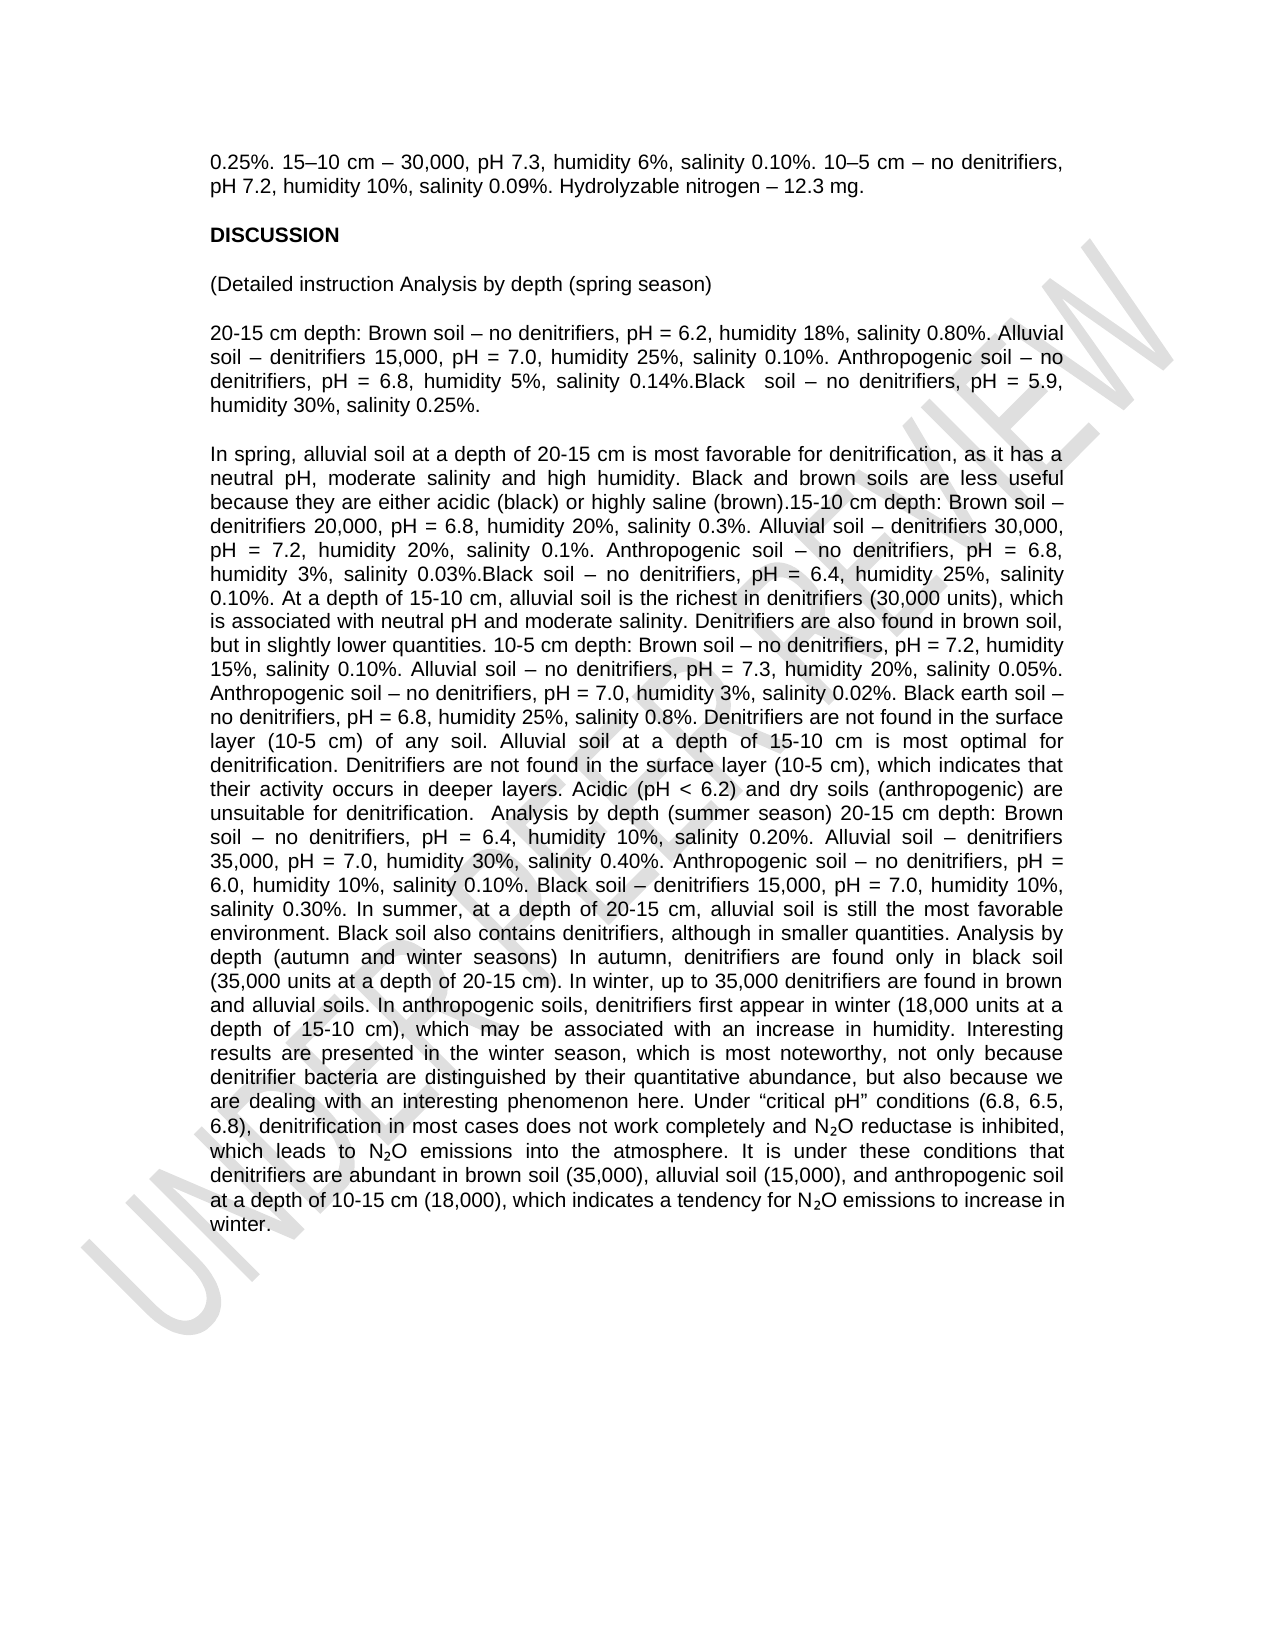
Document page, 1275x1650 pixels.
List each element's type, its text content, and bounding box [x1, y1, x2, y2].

text (Detailed instruction Analysis by depth (spring season) [210, 272, 1065, 296]
text DISCUSSION [210, 223, 1065, 247]
text In spring, alluvial soil at a depth of 20-15 cm is most favorable for denitrification, as it has a neutral pH, moderate salinity and high humidity. Black and brown soils are less useful because they are either acidic (black) or highly saline (brown).15-10 cm depth: Brown soil – denitrifiers 20,000, pH = 6.8, humidity 20%, salinity 0.3%. Alluvial soil – denitrifiers 30,000, pH = 7.2, humidity 20%, salinity 0.1%. Anthropogenic soil – no denitrifiers, pH = 6.8, humidity 3%, salinity 0.03%.Black soil – no denitrifiers, pH = 6.4, humidity 25%, salinity 0.10%. At a depth of 15-10 cm, alluvial soil is the richest in denitrifiers (30,000 units), which is associated with neutral pH and moderate salinity. Denitrifiers are also found in brown soil, but in slightly lower quantities. 10-5 cm depth: Brown soil – no denitrifiers, pH = 7.2, humidity 15%, salinity 0.10%. Alluvial soil – no denitrifiers, pH = 7.3, humidity 20%, salinity 0.05%. Anthropogenic soil – no denitrifiers, pH = 7.0, humidity 3%, salinity 0.02%. Black earth soil – no denitrifiers, pH = 6.8, humidity 25%, salinity 0.8%. Denitrifiers are not found in the surface layer (10-5 cm) of any soil. Alluvial soil at a depth of 15-10 cm is most optimal for denitrification. Denitrifiers are not found in the surface layer (10-5 cm), which indicates that their activity occurs in deeper layers. Acidic (pH < 6.2) and dry soils (anthropogenic) are unsuitable for denitrification. Analysis by depth (summer season) 20-15 cm depth: Brown soil – no denitrifiers, pH = 6.4, humidity 10%, salinity 0.20%. Alluvial soil – denitrifiers 35,000, pH = 7.0, humidity 30%, salinity 0.40%. Anthropogenic soil – no denitrifiers, pH = 6.0, humidity 10%, salinity 0.10%. Black soil – denitrifiers 15,000, pH = 7.0, humidity 10%, salinity 0.30%. In summer, at a depth of 20-15 cm, alluvial soil is still the most favorable environment. Black soil also contains denitrifiers, although in smaller quantities. Analysis by depth (autumn and winter seasons) In autumn, denitrifiers are found only in black soil (35,000 units at a depth of 20-15 cm). In winter, up to 35,000 denitrifiers are found in brown and alluvial soils. In anthropogenic soils, denitrifiers first appear in winter (18,000 units at a depth of 15-10 cm), which may be associated with an increase in humidity. Interesting results are presented in the winter season, which is most noteworthy, not only because denitrifier bacteria are distinguished by their quantitative abundance, but also because we are dealing with an interesting phenomenon here. Under “critical pH” conditions (6.8, 6.5, 6.8), denitrification in most cases does not work completely and N₂O reductase is inhibited, which leads to N₂O emissions into the atmosphere. It is under these conditions that denitrifiers are abundant in brown soil (35,000), alluvial soil (15,000), and anthropogenic soil at a depth of 10-15 cm (18,000), which indicates a tendency for N₂O emissions to increase in winter. [210, 442, 1065, 1235]
text 20-15 cm depth: Brown soil – no denitrifiers, pH = 6.2, humidity 18%, salinity 0.80%. Alluvial soil – denitrifiers 15,000, pH = 7.0, humidity 25%, salinity 0.10%. Anthropogenic soil – no denitrifiers, pH = 6.8, humidity 5%, salinity 0.14%.Black soil – no denitrifiers, pH = 5.9, humidity 30%, salinity 0.25%. [210, 321, 1065, 417]
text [210, 150, 1065, 198]
